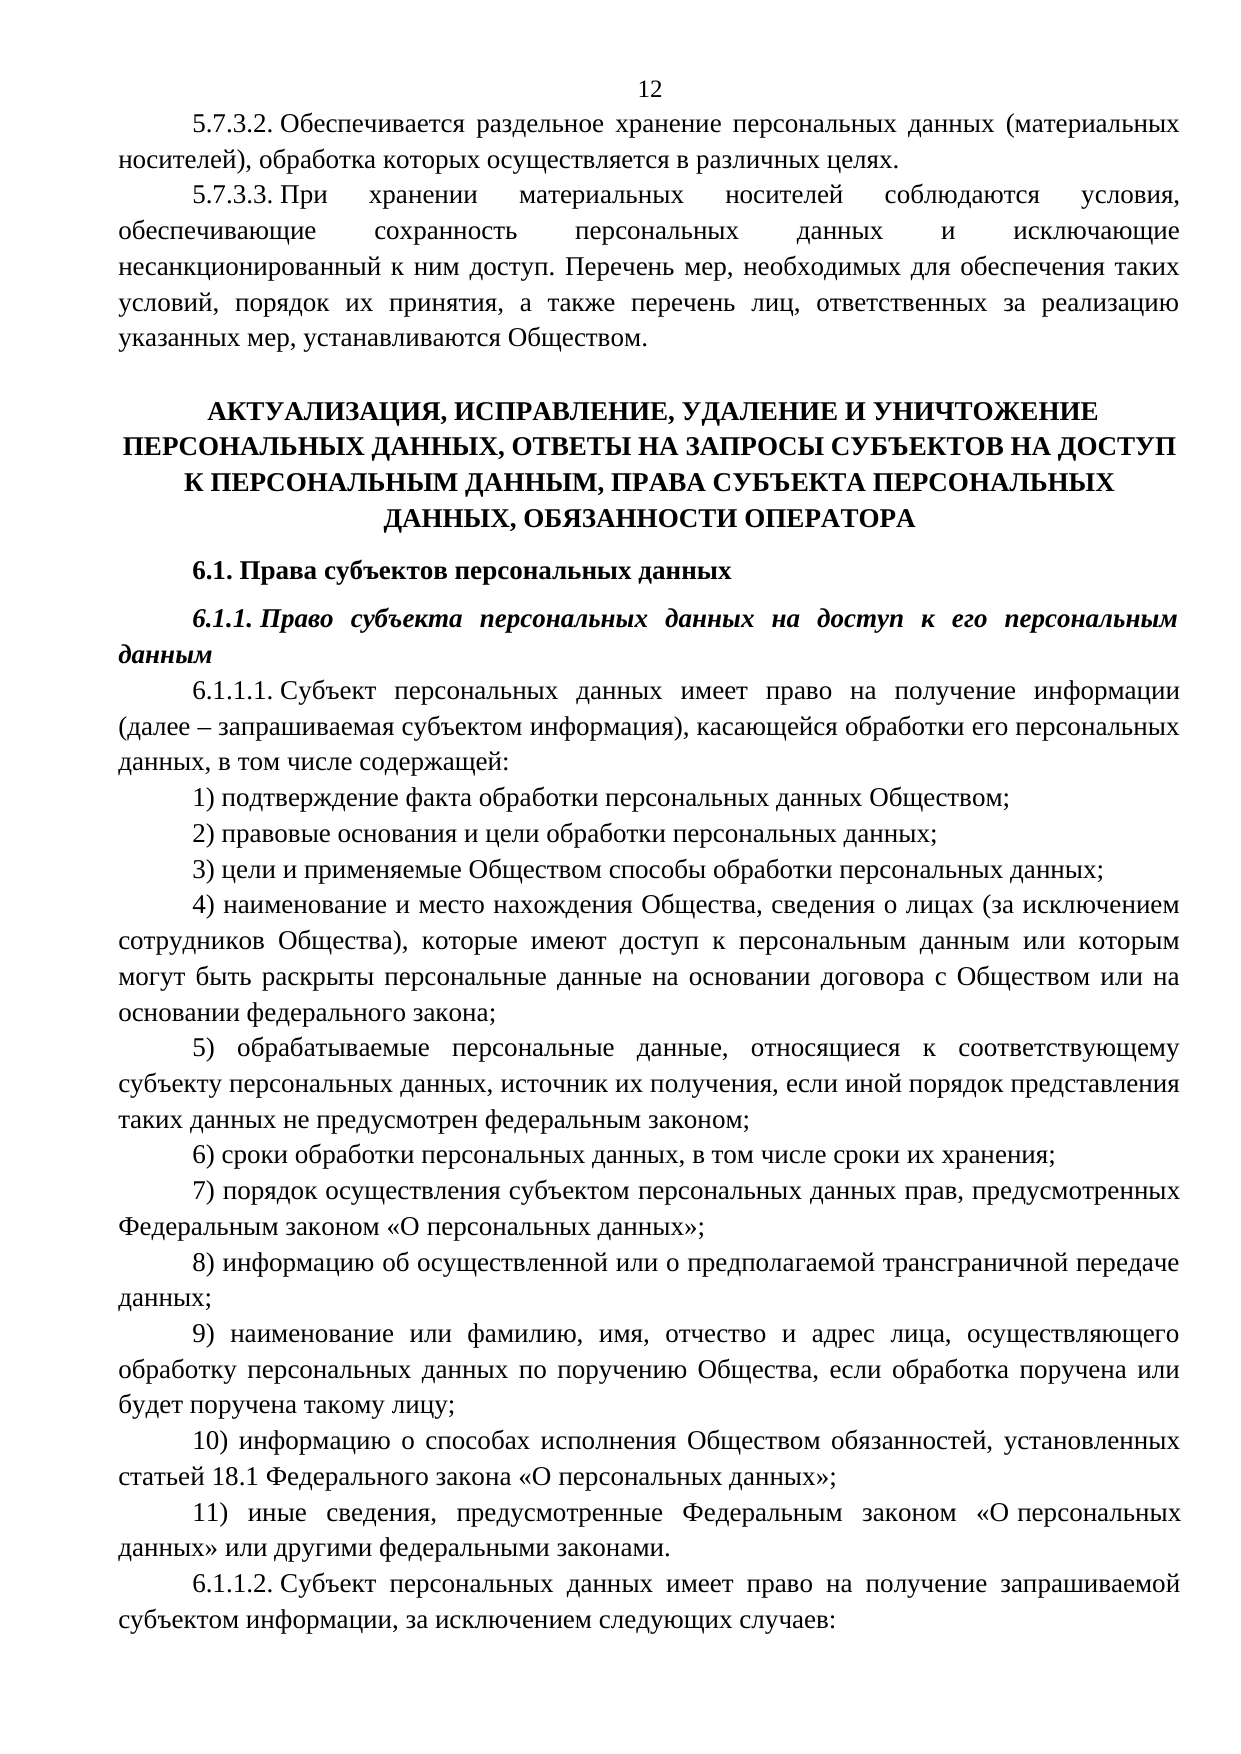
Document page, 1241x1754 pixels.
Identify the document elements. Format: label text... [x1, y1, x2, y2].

text 1) подтверждение факта обработки персональных данных Обществом; [118, 781, 1181, 812]
text 11) иные сведения, предусмотренные Федеральным законом «О персональных данных» или другими федеральными законами. [118, 1496, 1181, 1563]
text 2) правовые основания и цели обработки персональных данных; [118, 817, 1181, 848]
text 8) информацию об осуществленной или о предполагаемой трансграничной передаче данных; [118, 1246, 1181, 1313]
text 9) наименование или фамилию, имя, отчество и адрес лица, осуществляющего обработку персональных данных по поручению Общества, если обработка поручена или будет поручена такому лицу; [118, 1317, 1181, 1420]
text 4) наименование и место нахождения Общества, сведения о лицах (за исключением сотрудников Общества), которые имеют доступ к персональным данным или которым могут быть раскрыты персональные данные на основании договора с Обществом или на основании федерального закона; [118, 888, 1181, 1027]
text 10) информацию о способах исполнения Обществом обязанностей, установленных статьей 18.1 Федерального закона «О персональных данных»; [118, 1424, 1181, 1491]
text Право субъекта персональных данных на доступ к его персональным данным [118, 603, 1181, 669]
text 3) цели и применяемые Обществом способы обработки персональных данных; [118, 853, 1181, 884]
text 5) обрабатываемые персональные данные, относящиеся к соответствующему субъекту персональных данных, источник их получения, если иной порядок представления таких данных не предусмотрен федеральным законом; [118, 1031, 1181, 1134]
text Актуализация, исправление, удаление и уничтожение персональных данных, ответы на запросы субъектов на доступ к персональным данным, права субъекта персональных данных, обязанности оператора [118, 395, 1181, 533]
text Права субъектов персональных данных [118, 554, 1181, 586]
text 7) порядок осуществления субъектом персональных данных прав, предусмотренных Федеральным законом «О персональных данных»; [118, 1174, 1181, 1241]
text При хранении материальных носителей соблюдаются условия, обеспечивающие сохранность персональных данных и исключающие несанкционированный к ним доступ. Перечень мер, необходимых для обеспечения таких условий, порядок их принятия, а также перечень лиц, ответственных за реализацию указанных мер, устанавливаются Обществом. [118, 179, 1181, 353]
text Субъект персональных данных имеет право на получение запрашиваемой субъектом информации, за исключением следующих случаев: [118, 1567, 1181, 1634]
text Субъект персональных данных имеет право на получение информации (далее – запрашиваемая субъектом информация), касающейся обработки его персональных данных, в том числе содержащей: [118, 674, 1181, 777]
text Обеспечивается раздельное хранение персональных данных (материальных носителей), обработка которых осуществляется в различных целях. [118, 107, 1181, 174]
text 6) сроки обработки персональных данных, в том числе сроки их хранения; [118, 1138, 1181, 1170]
